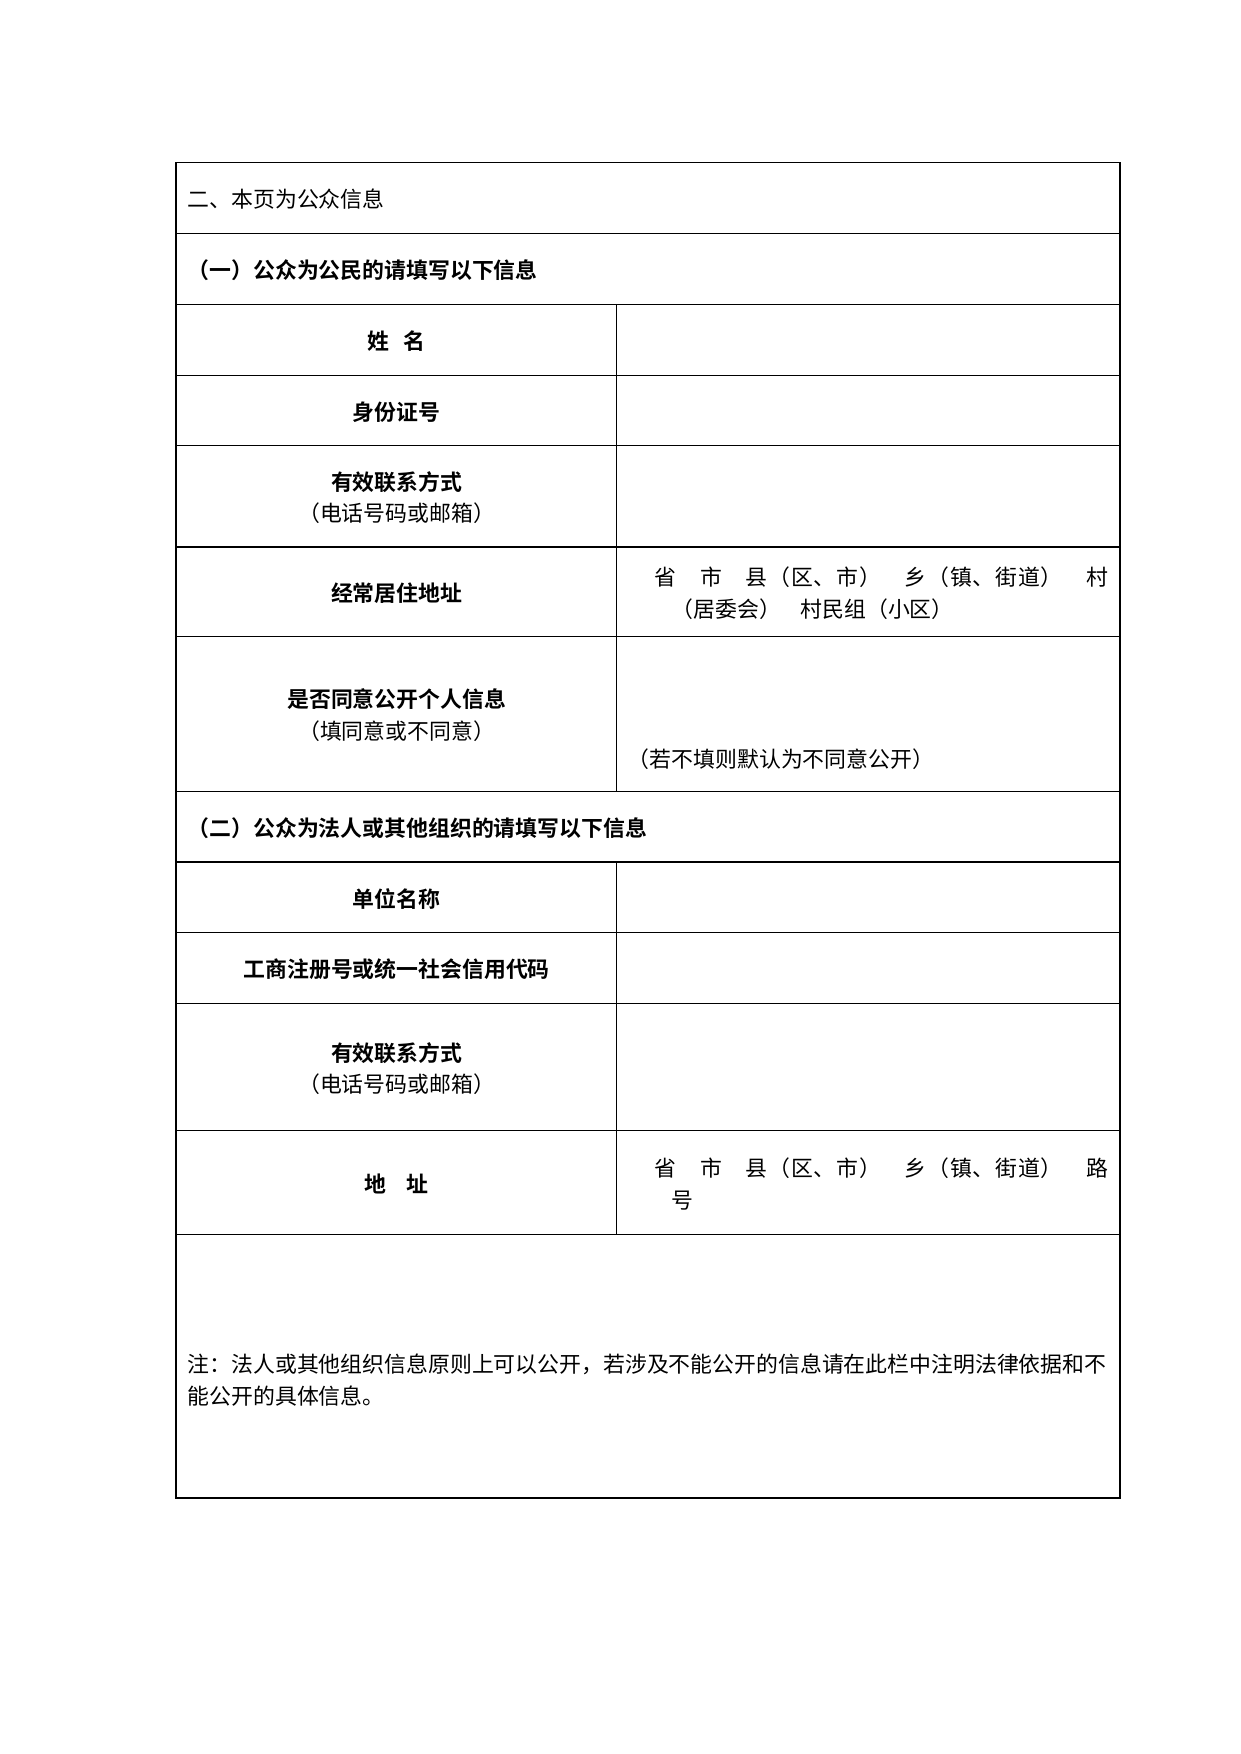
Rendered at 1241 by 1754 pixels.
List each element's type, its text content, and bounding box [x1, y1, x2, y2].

table_cell （一）公众为公民的请填写以下信息 [177, 234, 1119, 304]
table_cell 地 址 [177, 1131, 616, 1234]
table_cell 姓 名 [177, 305, 616, 374]
table_cell 有效联系方式 （电话号码或邮箱） [177, 1004, 616, 1130]
table_cell [617, 933, 1119, 1003]
table_cell 二、本页为公众信息 [177, 163, 1119, 233]
table_cell [617, 1004, 1119, 1130]
table_cell （二）公众为法人或其他组织的请填写以下信息 [177, 792, 1119, 861]
table_cell 注：法人或其他组织信息原则上可以公开，若涉及不能公开的信息请在此栏中注明法律依据和不能公开的具体信息。 [177, 1235, 1119, 1497]
table_cell [617, 376, 1119, 445]
table_cell 省 市 县（区、市） 乡（镇、街道） 路 号 [617, 1131, 1119, 1234]
table_cell 是否同意公开个人信息 （填同意或不同意） [177, 637, 616, 791]
table_cell 经常居住地址 [177, 548, 616, 636]
table_cell 工商注册号或统一社会信用代码 [177, 933, 616, 1003]
table_cell [617, 863, 1119, 932]
table_cell 单位名称 [177, 863, 616, 932]
table_cell （若不填则默认为不同意公开） [617, 637, 1119, 791]
table_cell 有效联系方式 （电话号码或邮箱） [177, 446, 616, 546]
table_cell [617, 305, 1119, 374]
table_cell [617, 446, 1119, 546]
table_cell 身份证号 [177, 376, 616, 445]
table_cell 省 市 县（区、市） 乡（镇、街道） 村（居委会） 村民组（小区） [617, 548, 1119, 636]
